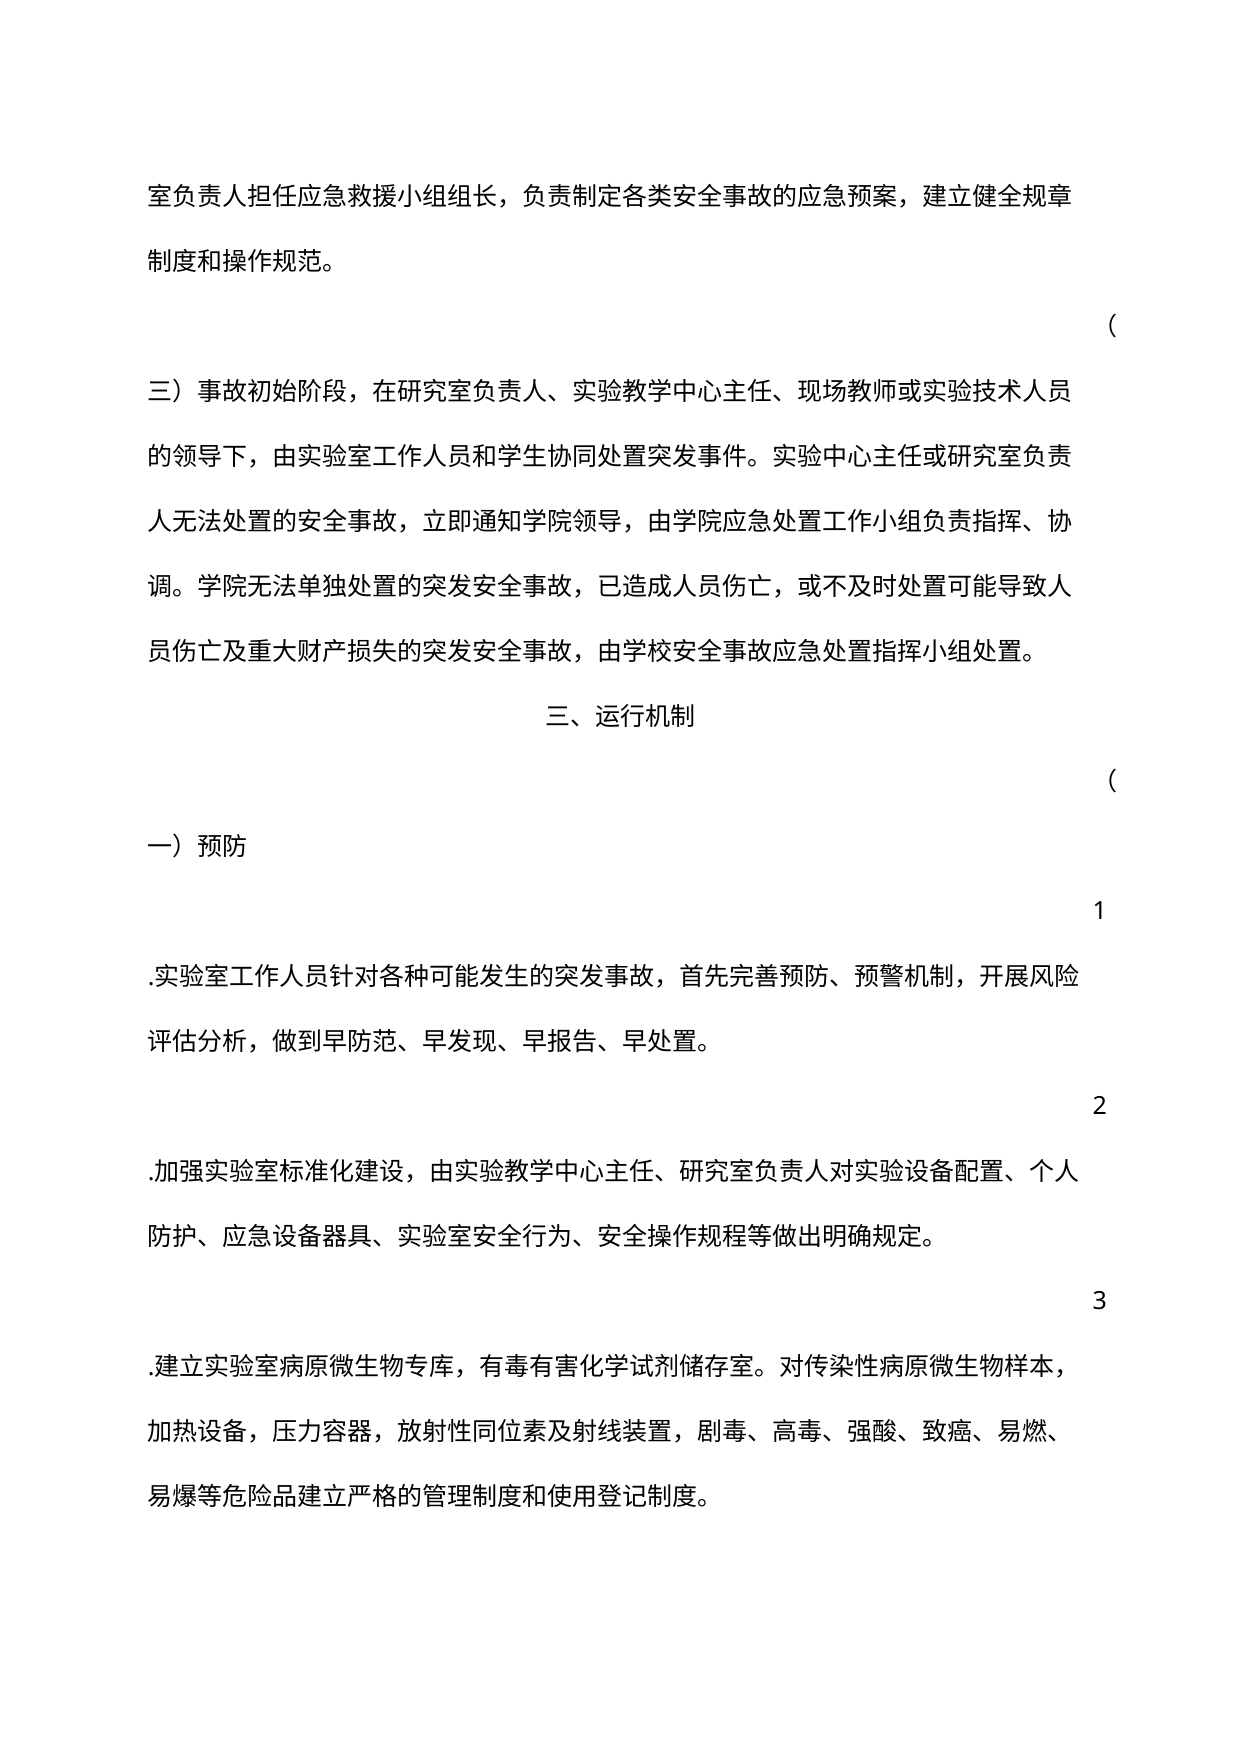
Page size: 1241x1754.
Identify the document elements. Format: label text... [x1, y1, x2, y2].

text （一）预防 [148, 747, 1093, 877]
text 3.建立实验室病原微生物专库，有毒有害化学试剂储存室。对传染性病原微生物样本，加热设备，压力容器，放射性同位素及射线装置，剧毒、高毒、强酸、致癌、易燃、易爆等危险品建立严格的管理制度和使用登记制度。 [148, 1267, 1093, 1527]
text 三、运行机制 [148, 682, 1093, 747]
text （三）事故初始阶段，在研究室负责人、实验教学中心主任、现场教师或实验技术人员的领导下，由实验室工作人员和学生协同处置突发事件。实验中心主任或研究室负责人无法处置的安全事故，立即通知学院领导，由学院应急处置工作小组负责指挥、协调。学院无法单独处置的突发安全事故，已造成人员伤亡，或不及时处置可能导致人员伤亡及重大财产损失的突发安全事故，由学校安全事故应急处置指挥小组处置。 [148, 292, 1093, 682]
text 1.实验室工作人员针对各种可能发生的突发事故，首先完善预防、预警机制，开展风险评估分析，做到早防范、早发现、早报告、早处置。 [148, 877, 1093, 1072]
text 2.加强实验室标准化建设，由实验教学中心主任、研究室负责人对实验设备配置、个人防护、应急设备器具、实验室安全行为、安全操作规程等做出明确规定。 [148, 1072, 1093, 1267]
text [148, 162, 1093, 292]
